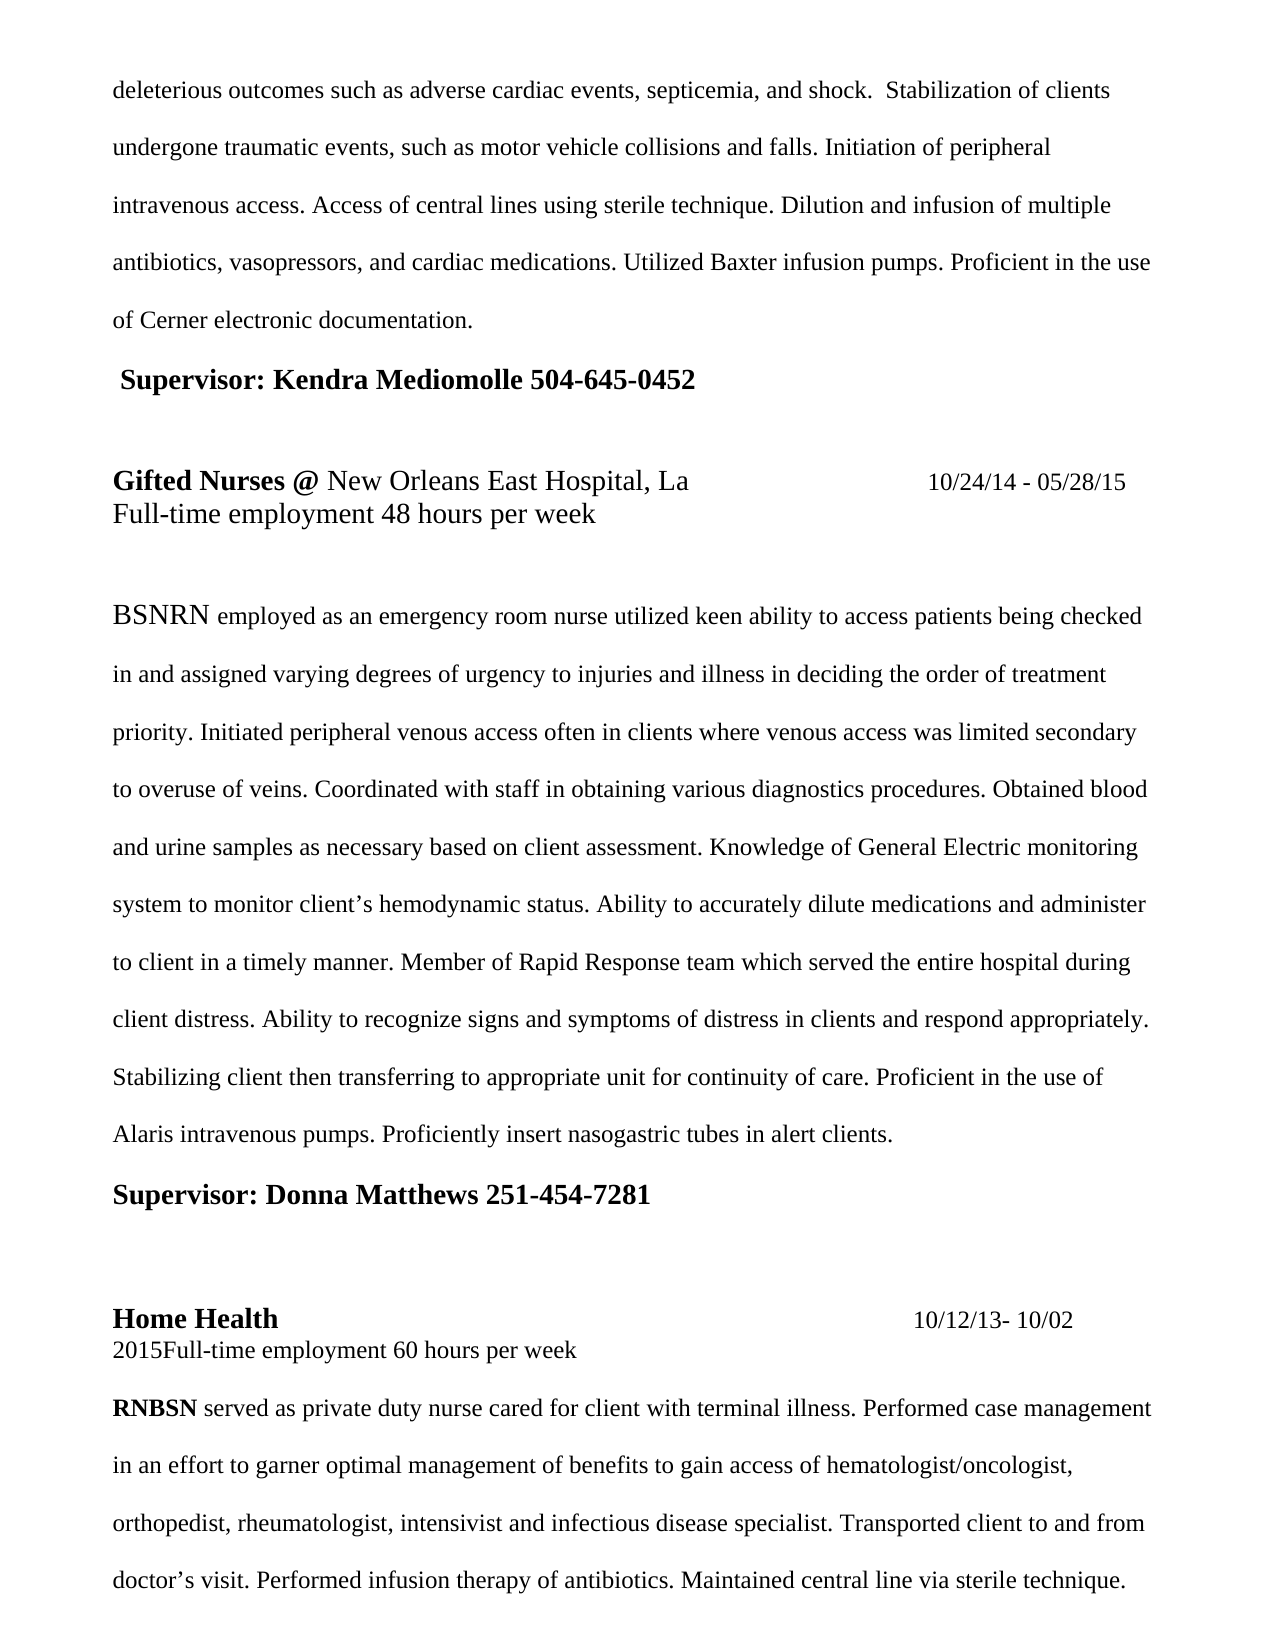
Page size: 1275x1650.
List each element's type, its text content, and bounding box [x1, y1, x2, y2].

text Home Health 10/12/13- 10/02 2015Full-time employment 60 hours per week [112, 1302, 1162, 1364]
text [112, 1393, 1162, 1594]
text Supervisor: Kendra Mediomolle 504-645-0452 [112, 362, 1162, 396]
text Gifted Nurses @ New Orleans East Hospital, La 10/24/14 - 05/28/15 [112, 463, 1162, 497]
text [112, 75, 1162, 334]
text Full-time employment 48 hours per week [112, 497, 1162, 530]
text BSNRN employed as an emergency room nurse utilized keen ability to access patients being checked in and assigned varying degrees of urgency to injuries and illness in deciding the order of treatment priority. Initiated peripheral venous access often in clients where venous access was limited secondary to overuse of veins. Coordinated with staff in obtaining various diagnostics procedures. Obtained blood and urine samples as necessary based on client assessment. Knowledge of General Electric monitoring system to monitor client’s hemodynamic status. Ability to accurately dilute medications and administer to client in a timely manner. Member of Rapid Response team which served the entire hospital during client distress. Ability to recognize signs and symptoms of distress in clients and respond appropriately. Stabilizing client then transferring to appropriate unit for continuity of care. Proficient in the use of Alaris intravenous pumps. Proficiently insert nasogastric tubes in alert clients. [112, 597, 1162, 1148]
text Supervisor: Donna Matthews 251-454-7281 [112, 1177, 1162, 1211]
